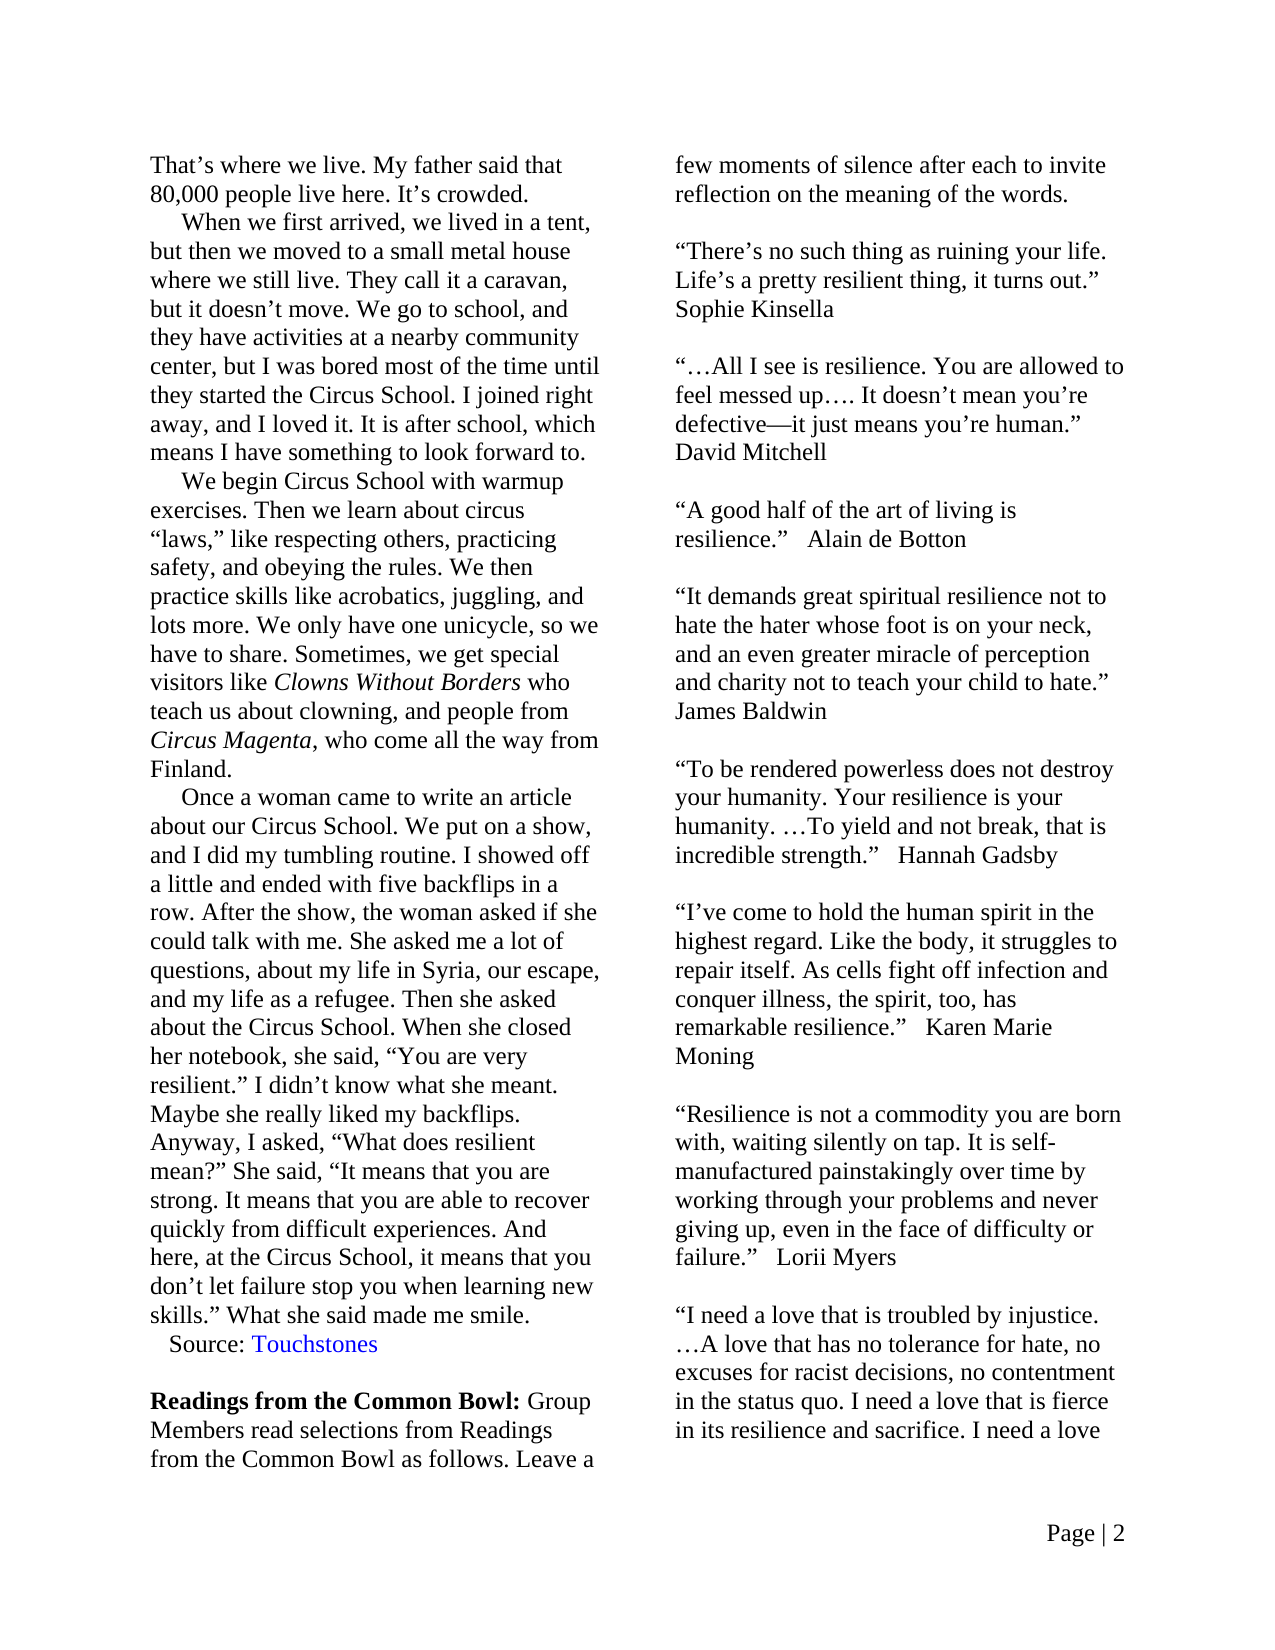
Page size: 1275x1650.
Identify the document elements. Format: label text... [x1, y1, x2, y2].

text We begin Circus School with warmup exercises. Then we learn about circus “laws,” like respecting others, practicing safety, and obeying the rules. We then practice skills like acrobatics, juggling, and lots more. We only have one unicycle, so we have to share. Sometimes, we get special visitors like Clowns Without Borders who teach us about clowning, and people from Circus Magenta, who come all the way from Finland. [150, 466, 600, 782]
text Members read selections from Readings from the Common Bowl as follows. Leave a few moments of silence after each to invite reflection on the meaning of the words. [675, 150, 1125, 207]
text Source: Touchstones [150, 1329, 600, 1357]
text “…All I see is resilience. You are allowed to feel messed up…. It doesn’t mean you’re defective—it just means you’re human.” David Mitchell [675, 351, 1125, 466]
text “I’ve come to hold the human spirit in the highest regard. Like the body, it struggles to repair itself. As cells fight off infection and conquer illness, the spirit, too, has remarkable resilience.” Karen Marie Moning [675, 897, 1125, 1070]
text “To be rendered powerless does not destroy your humanity. Your resilience is your humanity. …To yield and not break, that is incredible strength.” Hannah Gadsby [675, 754, 1125, 869]
text Readings from the Common Bowl: Group [150, 1386, 600, 1415]
text “There’s no such thing as ruining your life. Life’s a pretty resilient thing, it turns out.” Sophie Kinsella [675, 236, 1125, 322]
text Once a woman came to write an article about our Circus School. We put on a show, and I did my tumbling routine. I showed off a little and ended with five backflips in a row. After the show, the woman asked if she could talk with me. She asked me a lot of questions, about my life in Syria, our escape, and my life as a refugee. Then she asked about the Circus School. When she closed her notebook, she said, “You are very resilient.” I didn’t know what she meant. Maybe she really liked my backflips. Anyway, I asked, “What does resilient mean?” She said, “It means that you are strong. It means that you are able to recover quickly from difficult experiences. And here, at the Circus School, it means that you don’t let failure stop you when learning new skills.” What she said made me smile. [150, 782, 600, 1329]
text When we first arrived, we lived in a tent, but then we moved to a small metal house where we still live. They call it a caravan, but it doesn’t move. We go to school, and they have activities at a nearby community center, but I was bored most of the time until they started the Circus School. I joined right away, and I loved it. It is after school, which means I have something to look forward to. [150, 207, 600, 466]
text “A good half of the art of living is resilience.” Alain de Botton [675, 495, 1125, 552]
text “It demands great spiritual resilience not to hate the hater whose foot is on your neck, and an even greater miracle of perception and charity not to teach your child to hate.” James Baldwin [675, 581, 1125, 725]
text “Resilience is not a commodity you are born with, waiting silently on tap. It is self-manufactured painstakingly over time by working through your problems and never giving up, even in the face of difficulty or failure.” Lorii Myers [675, 1099, 1125, 1271]
text Members read selections from Readings from the Common Bowl as follows. Leave a few moments of silence after each to invite reflection on the meaning of the words. [150, 1415, 600, 1472]
